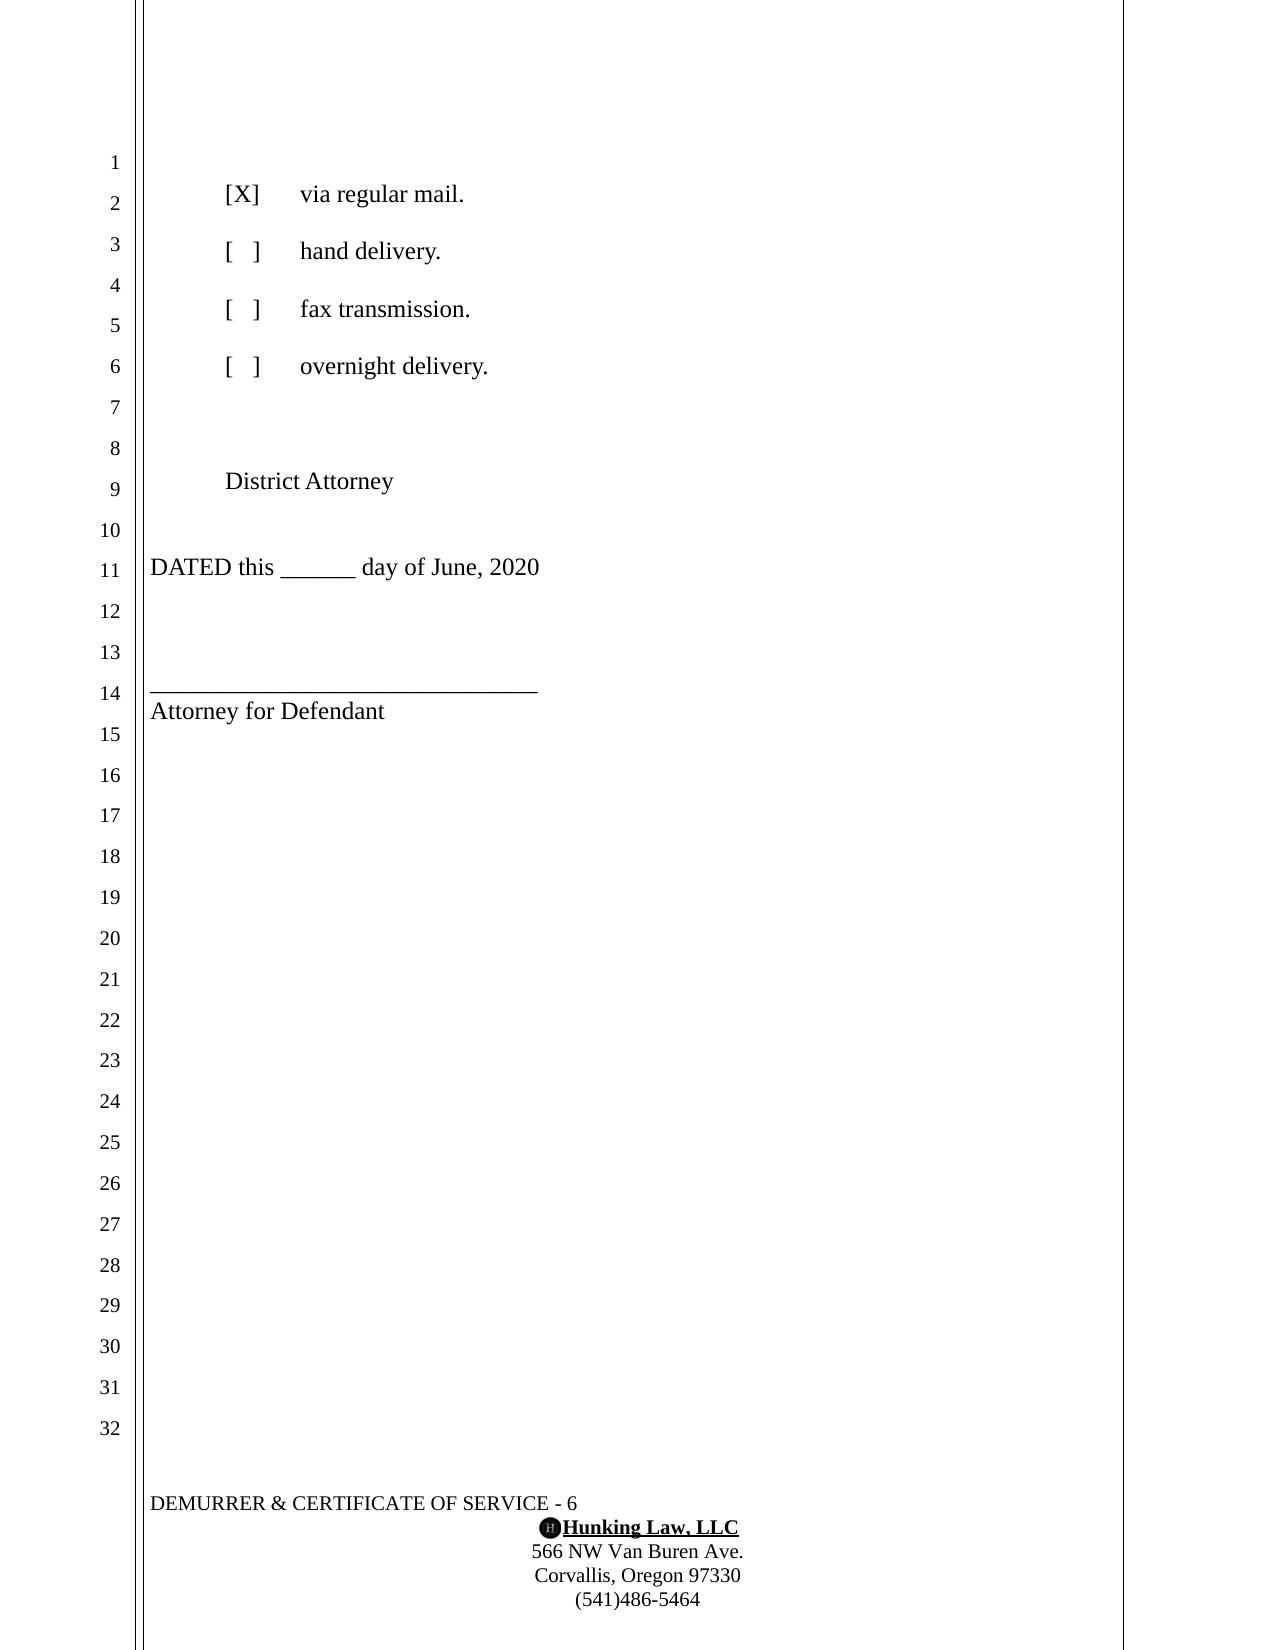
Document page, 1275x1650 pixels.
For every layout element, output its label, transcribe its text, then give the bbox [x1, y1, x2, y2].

text Attorney for Defendant [150, 696, 1125, 725]
text District Attorney [150, 466, 1125, 495]
text [ ] fax transmission. [150, 294, 1125, 322]
text _______________________________ [150, 667, 1125, 696]
text [ ] overnight delivery. [150, 351, 1125, 380]
text DATED this ______ day of June, 2020 [150, 552, 1125, 581]
text [X] via regular mail. [150, 179, 1125, 207]
text [ ] hand delivery. [150, 236, 1125, 265]
